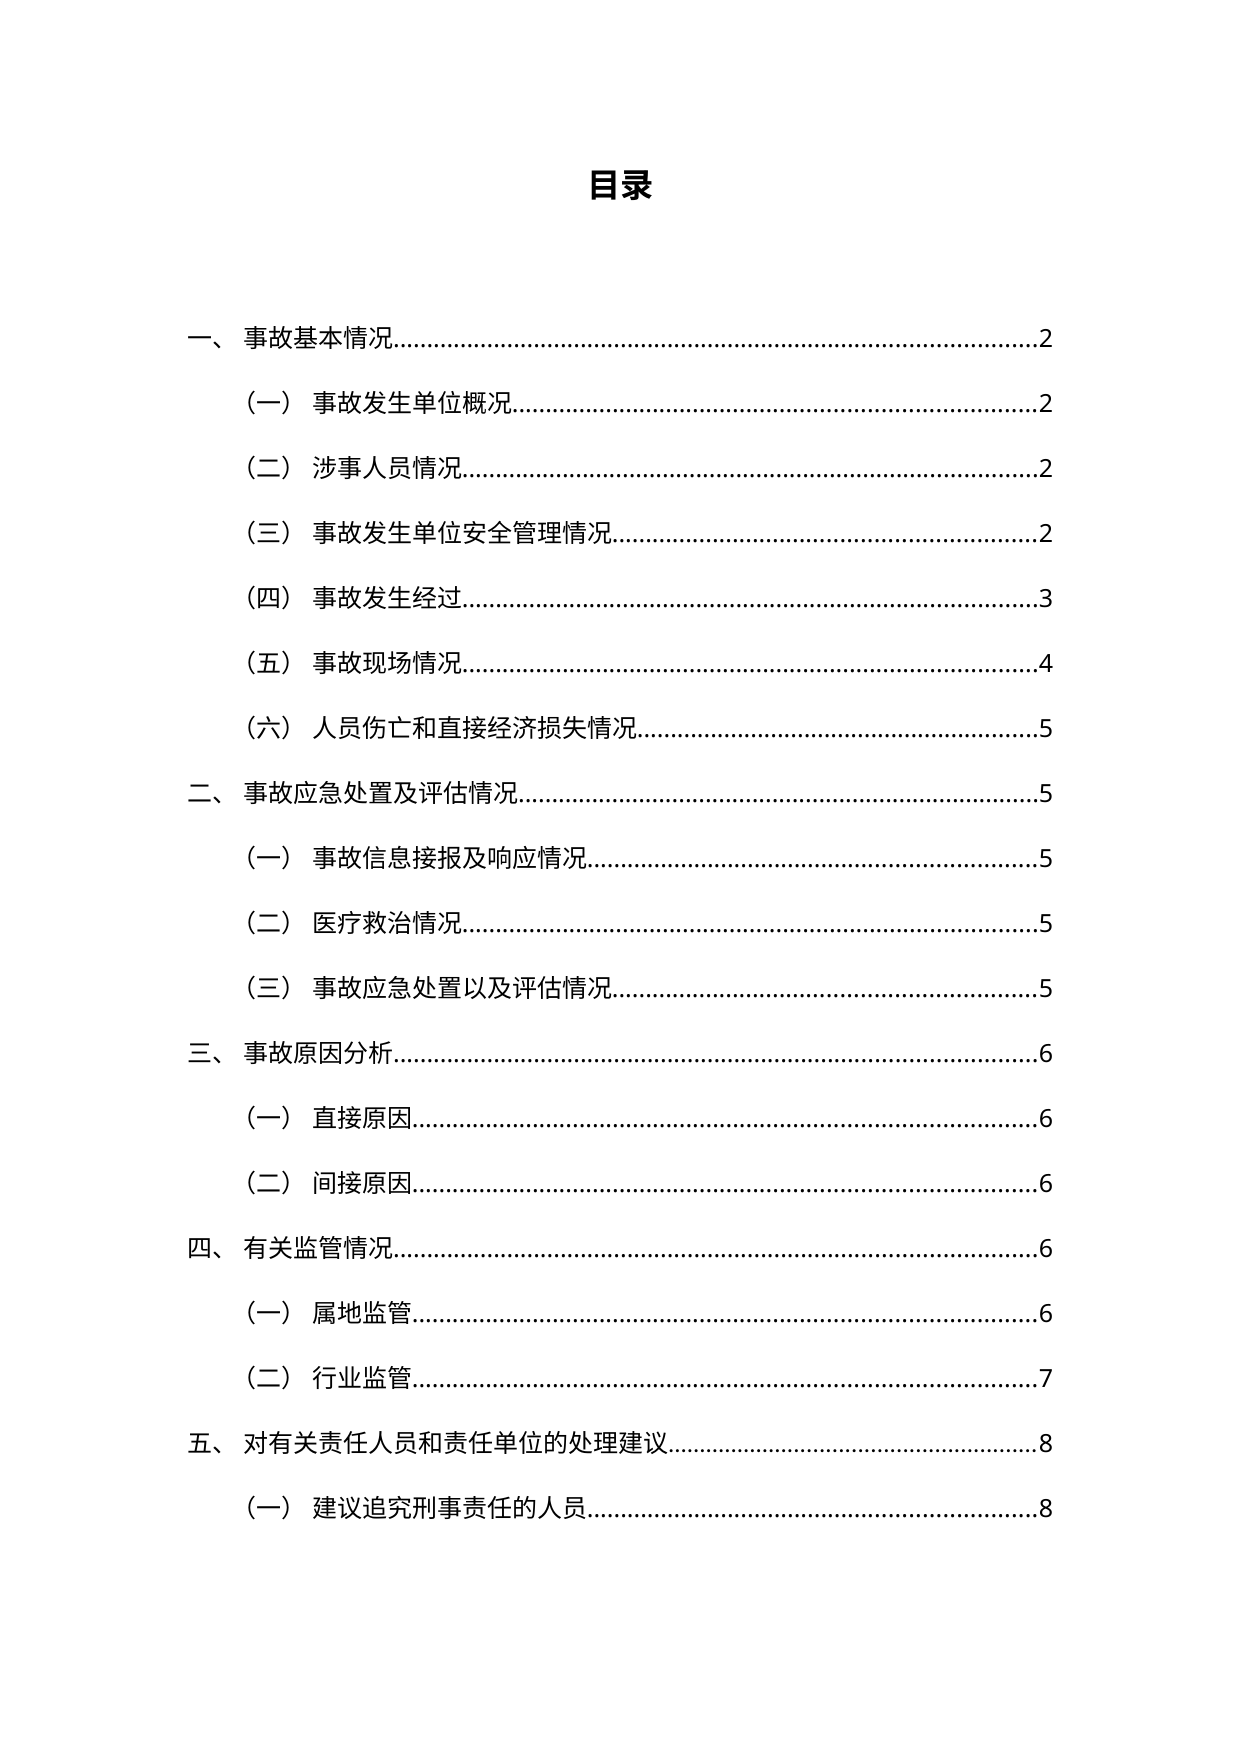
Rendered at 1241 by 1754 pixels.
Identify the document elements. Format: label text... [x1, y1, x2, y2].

text （一） 建议追究刑事责任的人员 8 [231, 1474, 1053, 1539]
text 目录 [187, 150, 1053, 215]
text （二） 涉事人员情况 2 [231, 434, 1053, 499]
text （一） 属地监管 6 [231, 1279, 1053, 1344]
text 四、 有关监管情况 6 [187, 1214, 1053, 1279]
text （六） 人员伤亡和直接经济损失情况 5 [231, 694, 1053, 759]
text 五、 对有关责任人员和责任单位的处理建议 8 [187, 1409, 1053, 1474]
text 二、 事故应急处置及评估情况 5 [187, 759, 1053, 824]
text （一） 事故信息接报及响应情况 5 [231, 824, 1053, 889]
text （二） 医疗救治情况 5 [231, 889, 1053, 954]
text （四） 事故发生经过 3 [231, 564, 1053, 629]
text （二） 间接原因 6 [231, 1149, 1053, 1214]
text （二） 行业监管 7 [231, 1344, 1053, 1409]
text 三、 事故原因分析 6 [187, 1019, 1053, 1084]
text （一） 事故发生单位概况 2 [231, 369, 1053, 434]
text 一、 事故基本情况 2 [187, 304, 1053, 369]
text （三） 事故发生单位安全管理情况 2 [231, 499, 1053, 564]
text （一） 直接原因 6 [231, 1084, 1053, 1149]
text （三） 事故应急处置以及评估情况 5 [231, 954, 1053, 1019]
text （五） 事故现场情况 4 [231, 629, 1053, 694]
